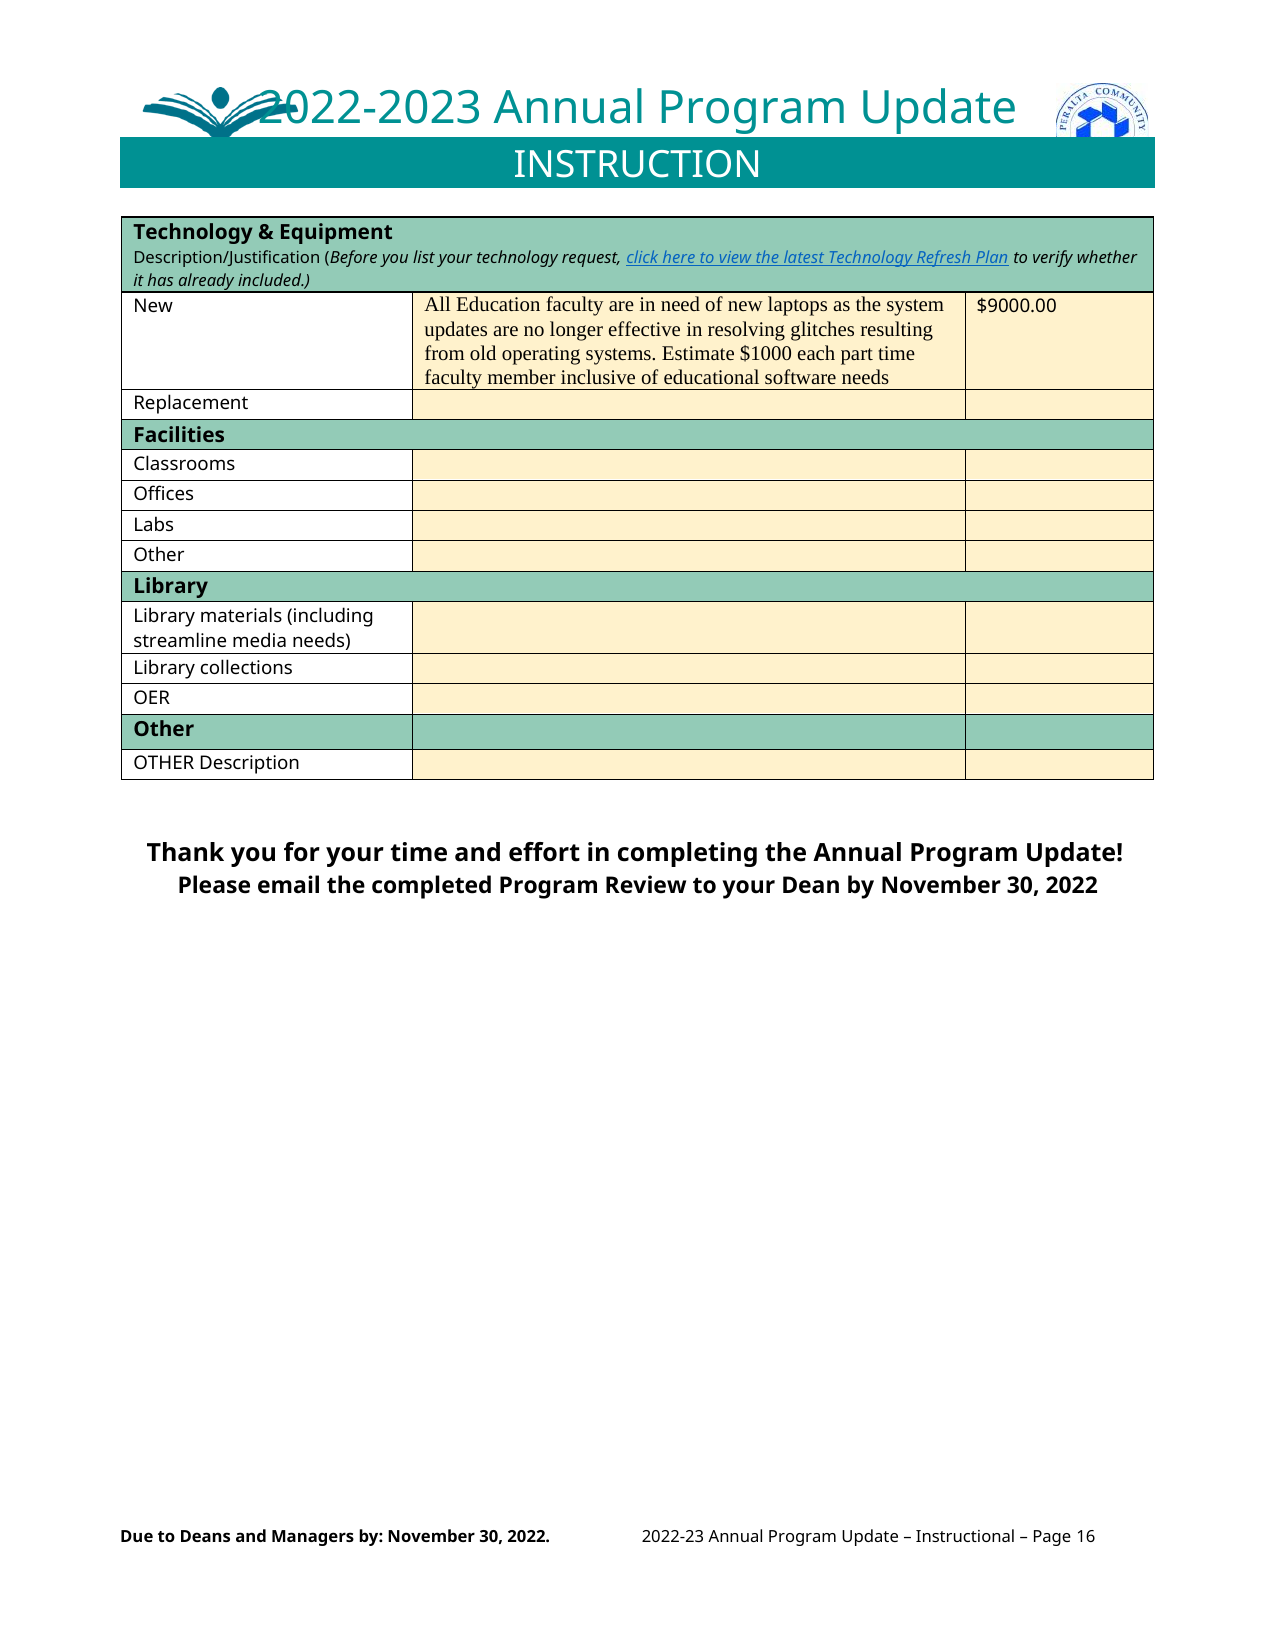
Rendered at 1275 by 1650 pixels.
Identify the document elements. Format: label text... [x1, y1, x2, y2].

table_cell [966, 511, 1153, 540]
text Thank you for your time and effort in completing the Annual Program Update! [120, 835, 1151, 869]
table_cell [413, 450, 965, 479]
table_cell [413, 602, 965, 653]
table_cell OER [122, 684, 412, 713]
picture [1056, 83, 1149, 137]
table_cell [966, 541, 1153, 571]
table_cell [966, 654, 1153, 683]
table_cell Library collections [122, 654, 412, 683]
table_cell Classrooms [122, 450, 412, 479]
table_cell [413, 750, 965, 779]
table_cell Library materials (including streamline media needs) [122, 602, 412, 653]
table_cell Replacement [122, 390, 412, 419]
table_cell Library [122, 572, 1153, 601]
table_cell [413, 390, 965, 419]
table_cell [966, 602, 1153, 653]
table_cell [966, 390, 1153, 419]
table_cell [966, 715, 1153, 749]
table_cell [413, 684, 965, 713]
table_cell New [122, 293, 412, 389]
table_cell [966, 450, 1153, 479]
table_cell [413, 654, 965, 683]
table_cell [966, 481, 1153, 510]
table_cell Other [122, 541, 412, 571]
table_cell OTHER Description [122, 750, 412, 779]
table_cell [413, 481, 965, 510]
table_cell $9000.00 [966, 293, 1153, 389]
table_cell Technology & Equipment Description/Justification (Before you list your technology request, click here to view the latest Technology Refresh Plan to verify whether it has already included.) [122, 218, 1153, 291]
table_cell Other [122, 715, 412, 749]
table_cell [413, 511, 965, 540]
picture [122, 87, 319, 137]
table_cell All Education faculty are in need of new laptops as the system updates are no longer effective in resolving glitches resulting from old operating systems. Estimate $1000 each part time faculty member inclusive of educational software needs [413, 293, 965, 389]
text Please email the completed Program Review to your Dean by November 30, 2022 [120, 869, 1155, 900]
table_cell Offices [122, 481, 412, 510]
table_cell Labs [122, 511, 412, 540]
table_cell Facilities [122, 420, 1153, 449]
table_cell [966, 750, 1153, 779]
table_cell [966, 684, 1153, 713]
table_cell [413, 715, 965, 749]
table_cell [413, 541, 965, 571]
